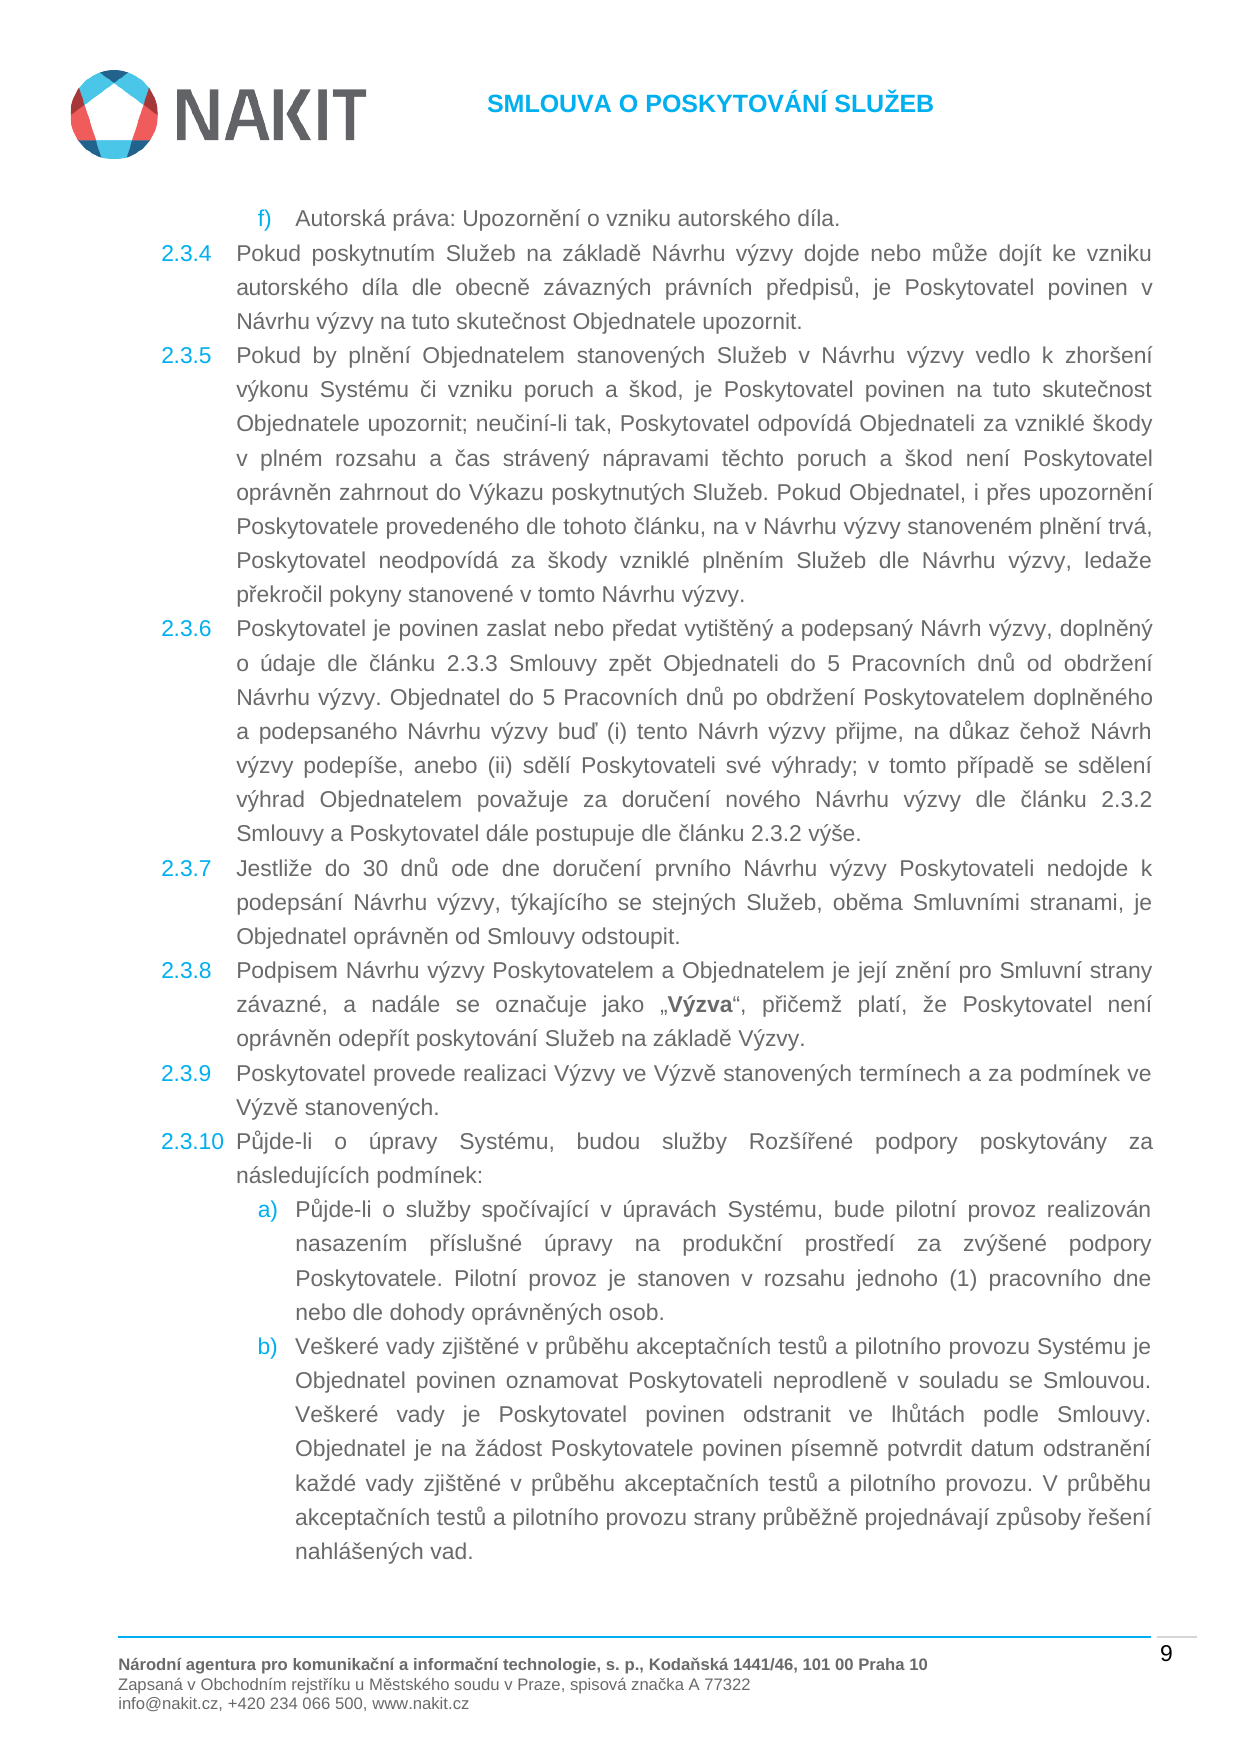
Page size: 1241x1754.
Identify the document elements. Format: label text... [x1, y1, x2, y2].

list Pokud poskytnutím Služeb na základě Návrhu výzvy dojde nebo může dojít ke vzniku autorského díla dle obecně závazných právních předpisů, je Poskytovatel povinen v Návrhu výzvy na tuto skutečnost Objednatele upozornit. [161, 239, 1153, 334]
list Jestliže do 30 dnů ode dne doručení prvního Návrhu výzvy Poskytovateli nedojde k podepsání Návrhu výzvy, týkajícího se stejných Služeb, oběma Smluvními stranami, je Objednatel oprávněn od Smlouvy odstoupit. [161, 854, 1153, 949]
list Půjde-li o služby spočívající v úpravách Systému, bude pilotní provoz realizován nasazením příslušné úpravy na produkční prostředí za zvýšené podpory Poskytovatele. Pilotní provoz je stanoven v rozsahu jednoho (1) pracovního dne nebo dle dohody oprávněných osob. [258, 1196, 1152, 1325]
list Pokud by plnění Objednatelem stanovených Služeb v Návrhu výzvy vedlo k zhoršení výkonu Systému či vzniku poruch a škod, je Poskytovatel povinen na tuto skutečnost Objednatele upozornit; neučiní-li tak, Poskytovatel odpovídá Objednateli za vzniklé škody v plném rozsahu a čas strávený nápravami těchto poruch a škod není Poskytovatel oprávněn zahrnout do Výkazu poskytnutých Služeb. Pokud Objednatel, i přes upozornění Poskytovatele provedeného dle tohoto článku, na v Návrhu výzvy stanoveném plnění trvá, Poskytovatel neodpovídá za škody vzniklé plněním Služeb dle Návrhu výzvy, ledaže překročil pokyny stanovené v tomto Návrhu výzvy. [161, 342, 1153, 608]
list Veškeré vady zjištěné v průběhu akceptačních testů a pilotního provozu Systému je Objednatel povinen oznamovat Poskytovateli neprodleně v souladu se Smlouvou. Veškeré vady je Poskytovatel povinen odstranit ve lhůtách podle Smlouvy. Objednatel je na žádost Poskytovatele povinen písemně potvrdit datum odstranění každé vady zjištěné v průběhu akceptačních testů a pilotního provozu. V průběhu akceptačních testů a pilotního provozu strany průběžně projednávají způsoby řešení nahlášených vad. [257, 1333, 1152, 1564]
list Podpisem Návrhu výzvy Poskytovatelem a Objednatelem je její znění pro Smluvní strany závazné, a nadále se označuje jako „Výzva“, přičemž platí, že Poskytovatel není oprávněn odepřít poskytování Služeb na základě Výzvy. [161, 957, 1153, 1052]
picture [70, 70, 367, 159]
list Autorská práva: Upozornění o vzniku autorského díla. [258, 205, 1165, 232]
list Poskytovatel provede realizaci Výzvy ve Výzvě stanovených termínech a za podmínek ve Výzvě stanovených. [161, 1059, 1152, 1120]
list Půjde-li o úpravy Systému, budou služby Rozšířené podpory poskytovány za následujících podmínek: [161, 1128, 1153, 1188]
list Poskytovatel je povinen zaslat nebo předat vytištěný a podepsaný Návrh výzvy, doplněný o údaje dle článku 2.3.3 Smlouvy zpět Objednateli do 5 Pracovních dnů od obdržení Návrhu výzvy. Objednatel do 5 Pracovních dnů po obdržení Poskytovatelem doplněného a podepsaného Návrhu výzvy buď (i) tento Návrh výzvy přijme, na důkaz čehož Návrh výzvy podepíše, anebo (ii) sdělí Poskytovateli své výhrady; v tomto případě se sdělení výhrad Objednatelem považuje za doručení nového Návrhu výzvy dle článku 2.3.2 Smlouvy a Poskytovatel dále postupuje dle článku 2.3.2 výše. [161, 615, 1153, 847]
